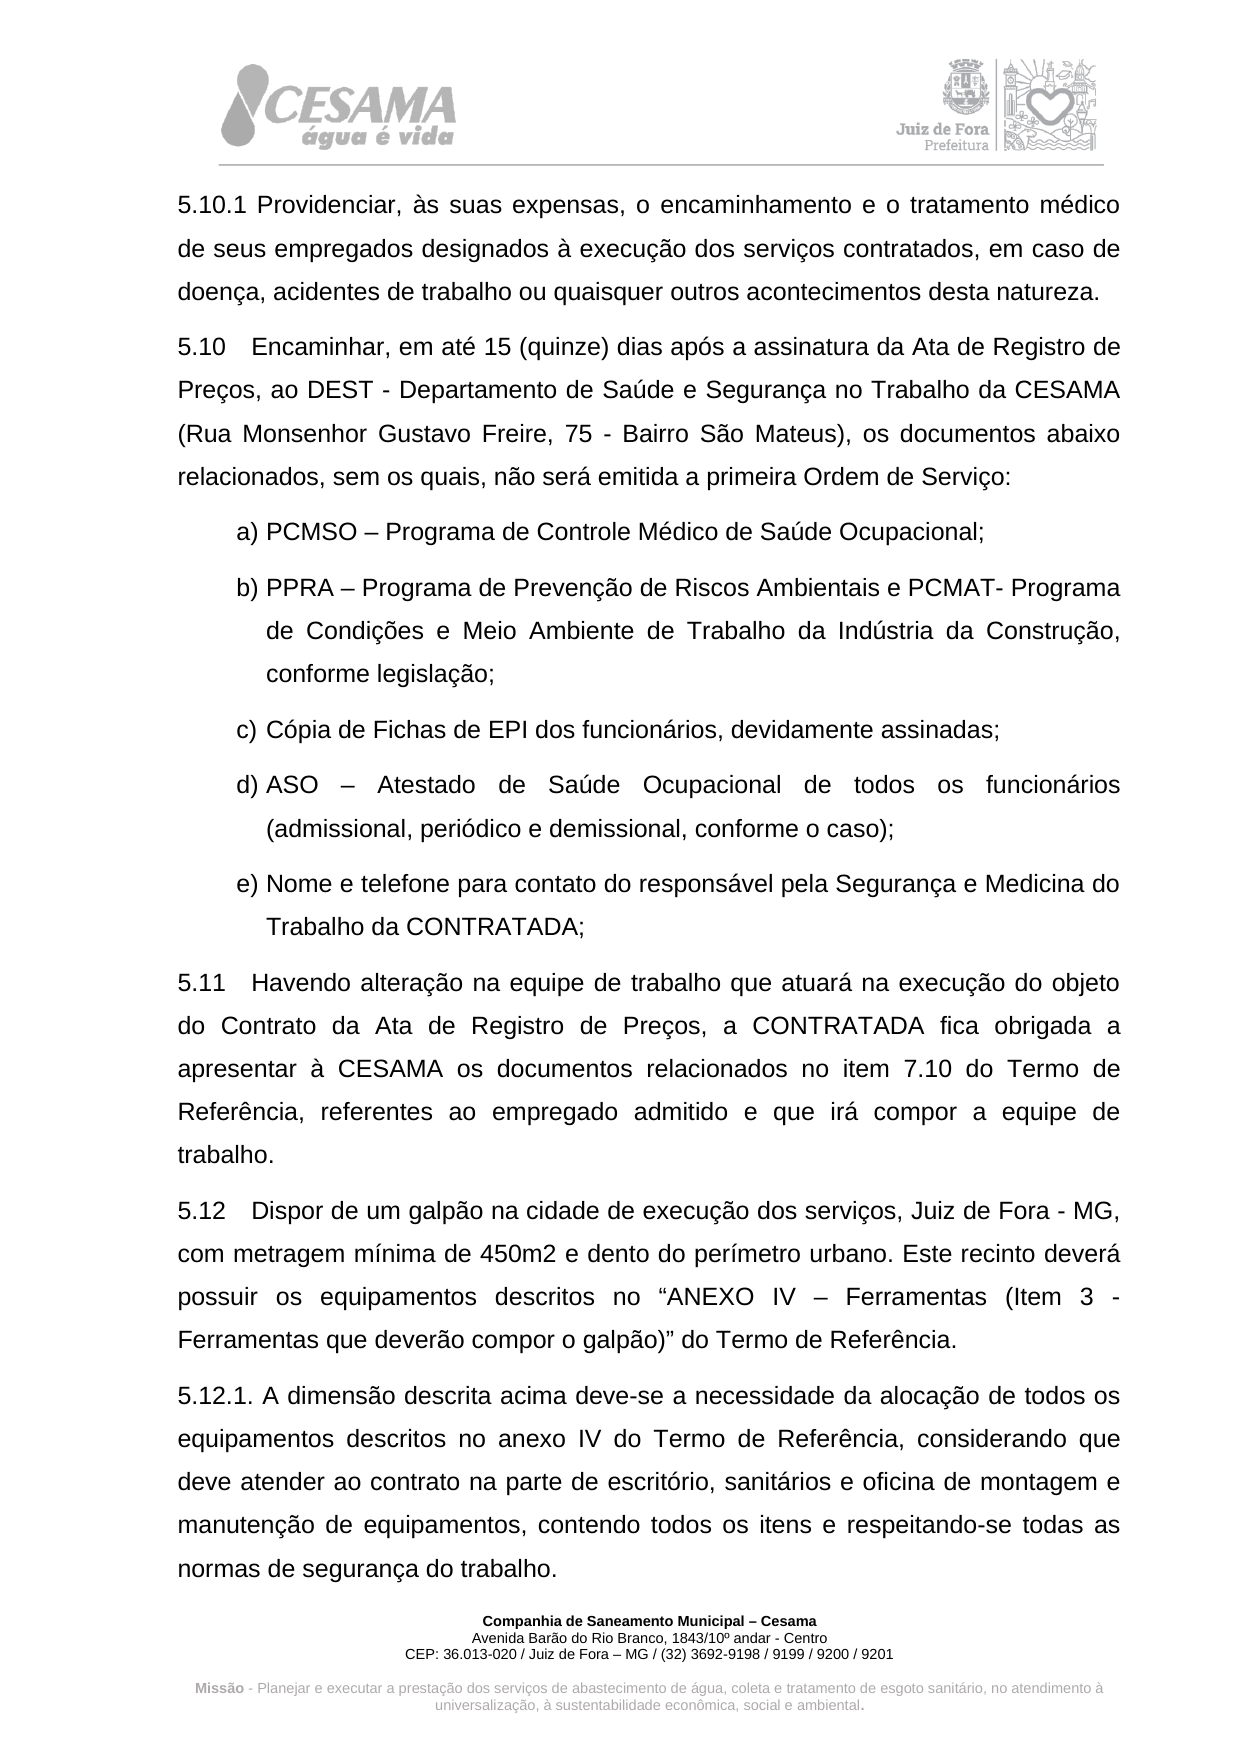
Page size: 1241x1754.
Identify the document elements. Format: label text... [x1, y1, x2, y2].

list Dispor de um galpão na cidade de execução dos serviços, Juiz de Fora - MG, com metragem mínima de 450m2 e dento do perímetro urbano. Este recinto deverá possuir os equipamentos descritos no “ANEXO IV – Ferramentas (Item 3 - Ferramentas que deverão compor o galpão)” do Termo de Referência. [177, 1196, 1122, 1354]
picture [218, 59, 1104, 166]
list Havendo alteração na equipe de trabalho que atuará na execução do objeto do Contrato da Ata de Registro de Preços, a CONTRATADA fica obrigada a apresentar à CESAMA os documentos relacionados no item 7.10 do Termo de Referência, referentes ao empregado admitido e que irá compor a equipe de trabalho. [177, 968, 1122, 1169]
list 5.10.1 Providenciar, às suas expensas, o encaminhamento e o tratamento médico de seus empregados designados à execução dos serviços contratados, em caso de doença, acidentes de trabalho ou quaisquer outros acontecimentos desta natureza. [177, 190, 1122, 305]
list PPRA – Programa de Prevenção de Riscos Ambientais e PCMAT- Programa de Condições e Meio Ambiente de Trabalho da Indústria da Construção, conforme legislação; [236, 573, 1122, 688]
text 5.12.1. A dimensão descrita acima deve-se a necessidade da alocação de todos os equipamentos descritos no anexo IV do Termo de Referência, considerando que deve atender ao contrato na parte de escritório, sanitários e oficina de montagem e manutenção de equipamentos, contendo todos os itens e respeitando-se todas as normas de segurança do trabalho. [177, 1381, 1122, 1582]
list ASO – Atestado de Saúde Ocupacional de todos os funcionários (admissional, periódico e demissional, conforme o caso); [236, 770, 1122, 842]
list Encaminhar, em até 15 (quinze) dias após a assinatura da Ata de Registro de Preços, ao DEST - Departamento de Saúde e Segurança no Trabalho da CESAMA (Rua Monsenhor Gustavo Freire, 75 - Bairro São Mateus), os documentos abaixo relacionados, sem os quais, não será emitida a primeira Ordem de Serviço: [177, 332, 1122, 490]
list PCMSO – Programa de Controle Médico de Saúde Ocupacional; [236, 517, 1122, 546]
list Cópia de Fichas de EPI dos funcionários, devidamente assinadas; [236, 715, 1122, 743]
list Nome e telefone para contato do responsável pela Segurança e Medicina do Trabalho da CONTRATADA; [236, 869, 1122, 941]
